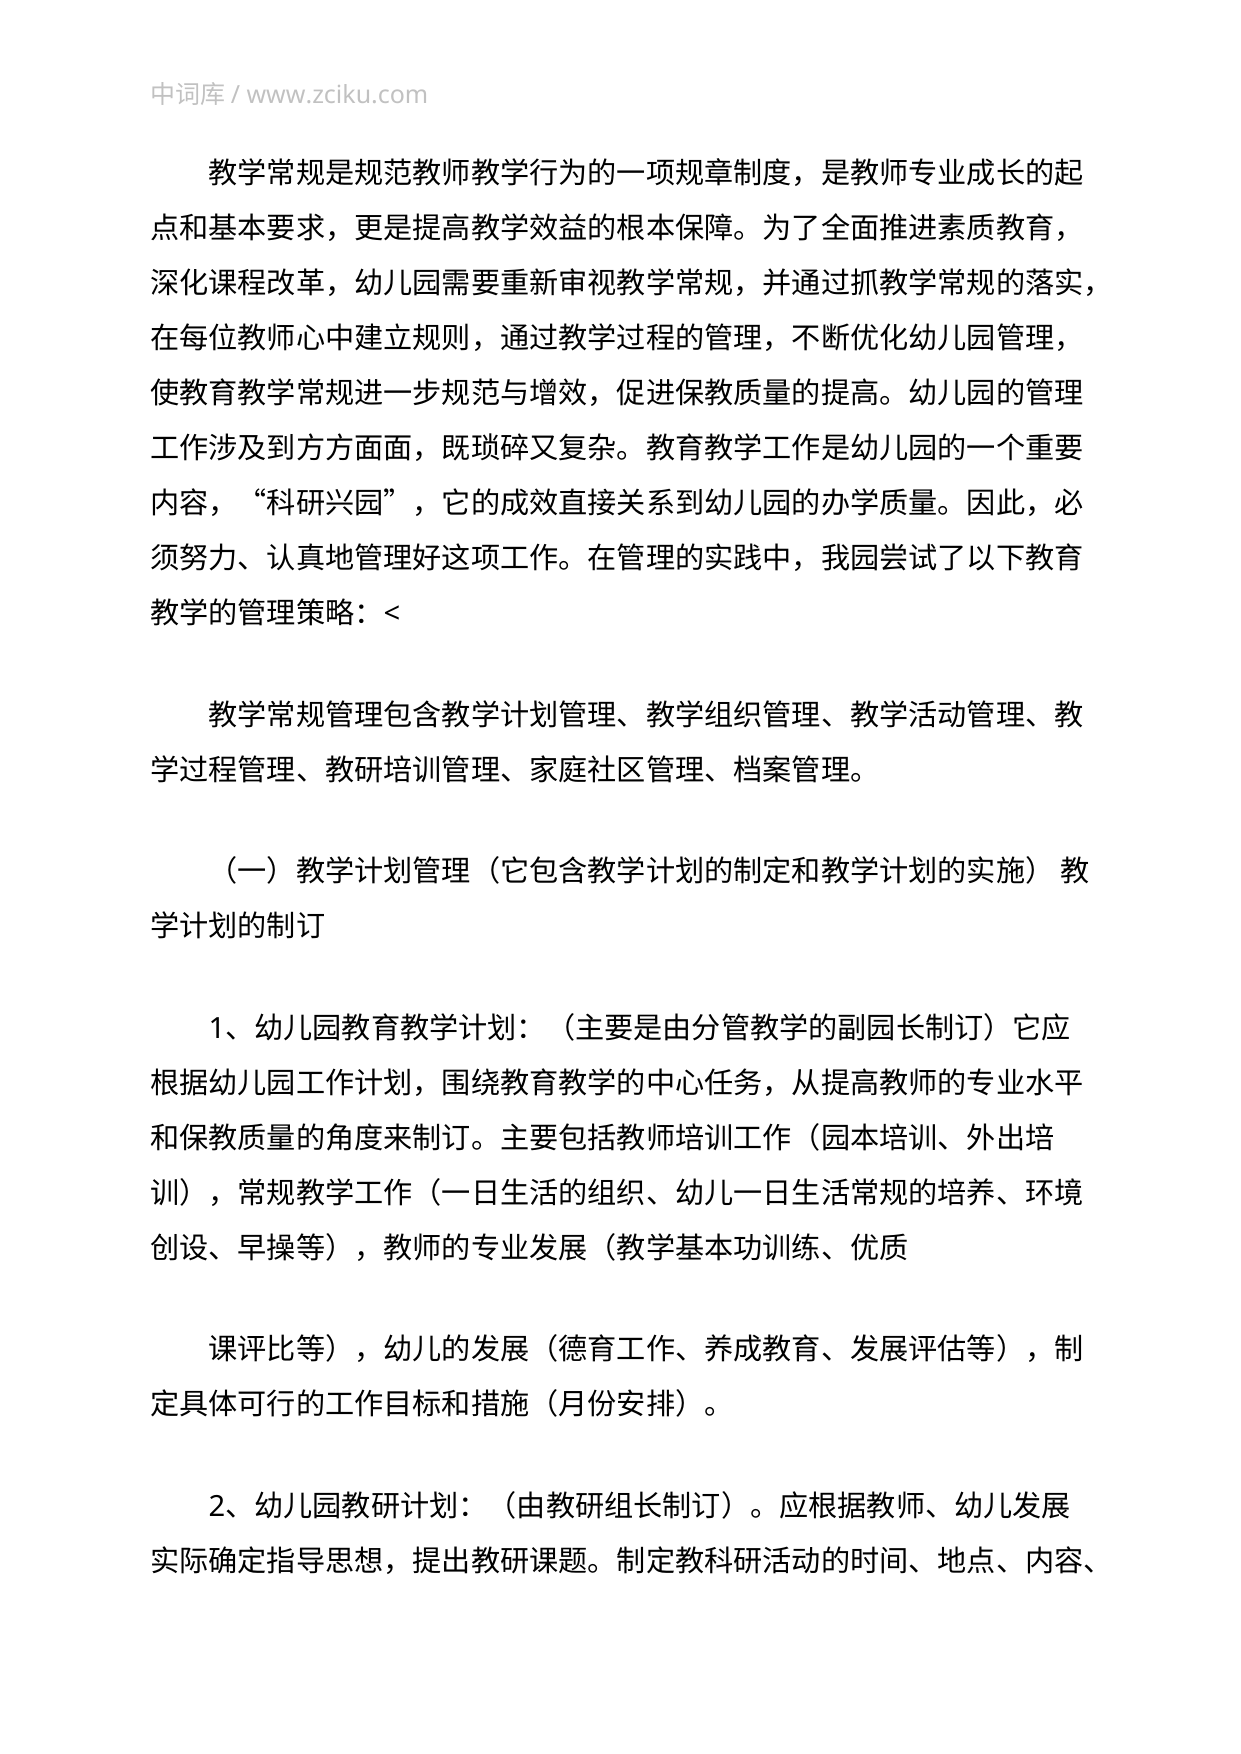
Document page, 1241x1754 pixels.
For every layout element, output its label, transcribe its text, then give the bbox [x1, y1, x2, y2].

text （一）教学计划管理（它包含教学计划的制定和教学计划的实施） 教学计划的制订 [150, 848, 1090, 945]
text 课评比等），幼儿的发展（德育工作、养成教育、发展评估等），制定具体可行的工作目标和措施（月份安排）。 [150, 1326, 1090, 1423]
text 教学常规管理包含教学计划管理、教学组织管理、教学活动管理、教学过程管理、教研培训管理、家庭社区管理、档案管理。 [150, 691, 1090, 788]
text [150, 1483, 1090, 1580]
text 1、幼儿园教育教学计划：（主要是由分管教学的副园长制订）它应根据幼儿园工作计划，围绕教育教学的中心任务，从提高教师的专业水平和保教质量的角度来制订。主要包括教师培训工作（园本培训、外出培训），常规教学工作（一日生活的组织、幼儿一日生活常规的培养、环境创设、早操等），教师的专业发展（教学基本功训练、优质 [150, 1004, 1090, 1266]
text 教学常规是规范教师教学行为的一项规章制度，是教师专业成长的起点和基本要求，更是提高教学效益的根本保障。为了全面推进素质教育，深化课程改革，幼儿园需要重新审视教学常规，并通过抓教学常规的落实，在每位教师心中建立规则，通过教学过程的管理，不断优化幼儿园管理，使教育教学常规进一步规范与增效，促进保教质量的提高。幼儿园的管理工作涉及到方方面面，既琐碎又复杂。教育教学工作是幼儿园的一个重要内容，“科研兴园”，它的成效直接关系到幼儿园的办学质量。因此，必须努力、认真地管理好这项工作。在管理的实践中，我园尝试了以下教育教学的管理策略：< [150, 150, 1090, 632]
